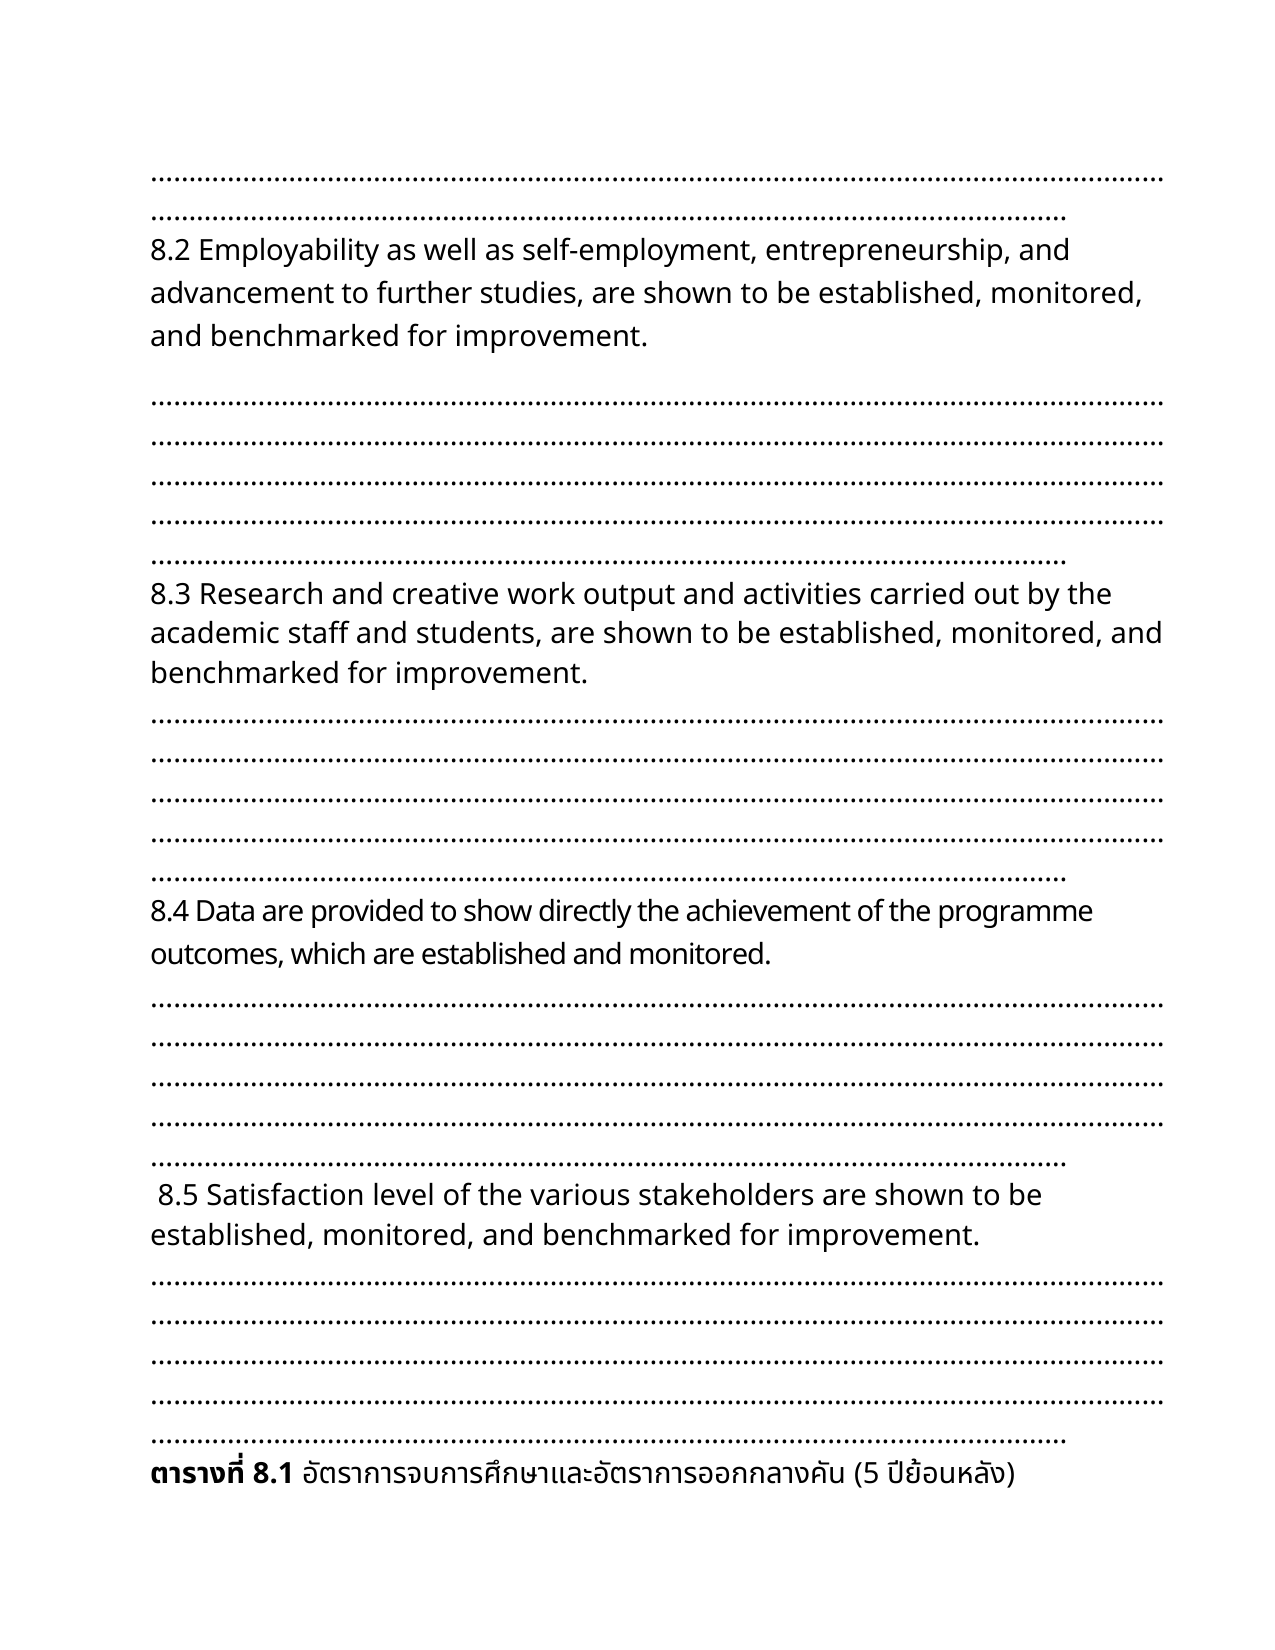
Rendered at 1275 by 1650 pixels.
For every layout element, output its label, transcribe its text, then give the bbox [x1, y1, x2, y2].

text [150, 150, 1167, 229]
text 8.5 Satisfaction level of the various stakeholders are shown to be established, monitored, and benchmarked for improvement. [150, 1174, 1167, 1254]
text 8.3 Research and creative work output and activities carried out by the academic staff and students, are shown to be established, monitored, and benchmarked for improvement. ……………………………………………………………………………………………………………………………………………………………………………………………………………………………………………………………………………………………………………………………………………………………………………………………………………………………………………………………………………………………………………………………………………………………..........................………… [150, 573, 1167, 890]
text 8.2 Employability as well as self-employment, entrepreneurship, and advancement to further studies, are shown to be established, monitored, and benchmarked for improvement. [150, 229, 1167, 355]
text ตารางที่ 8.1 อัตราการจบการศึกษาและอัตราการออกกลางคัน (5 ปีย้อนหลัง) [150, 1452, 1167, 1497]
text 8.4 Data are provided to show directly the achievement of the programme outcomes, which are established and monitored. [150, 890, 1167, 973]
